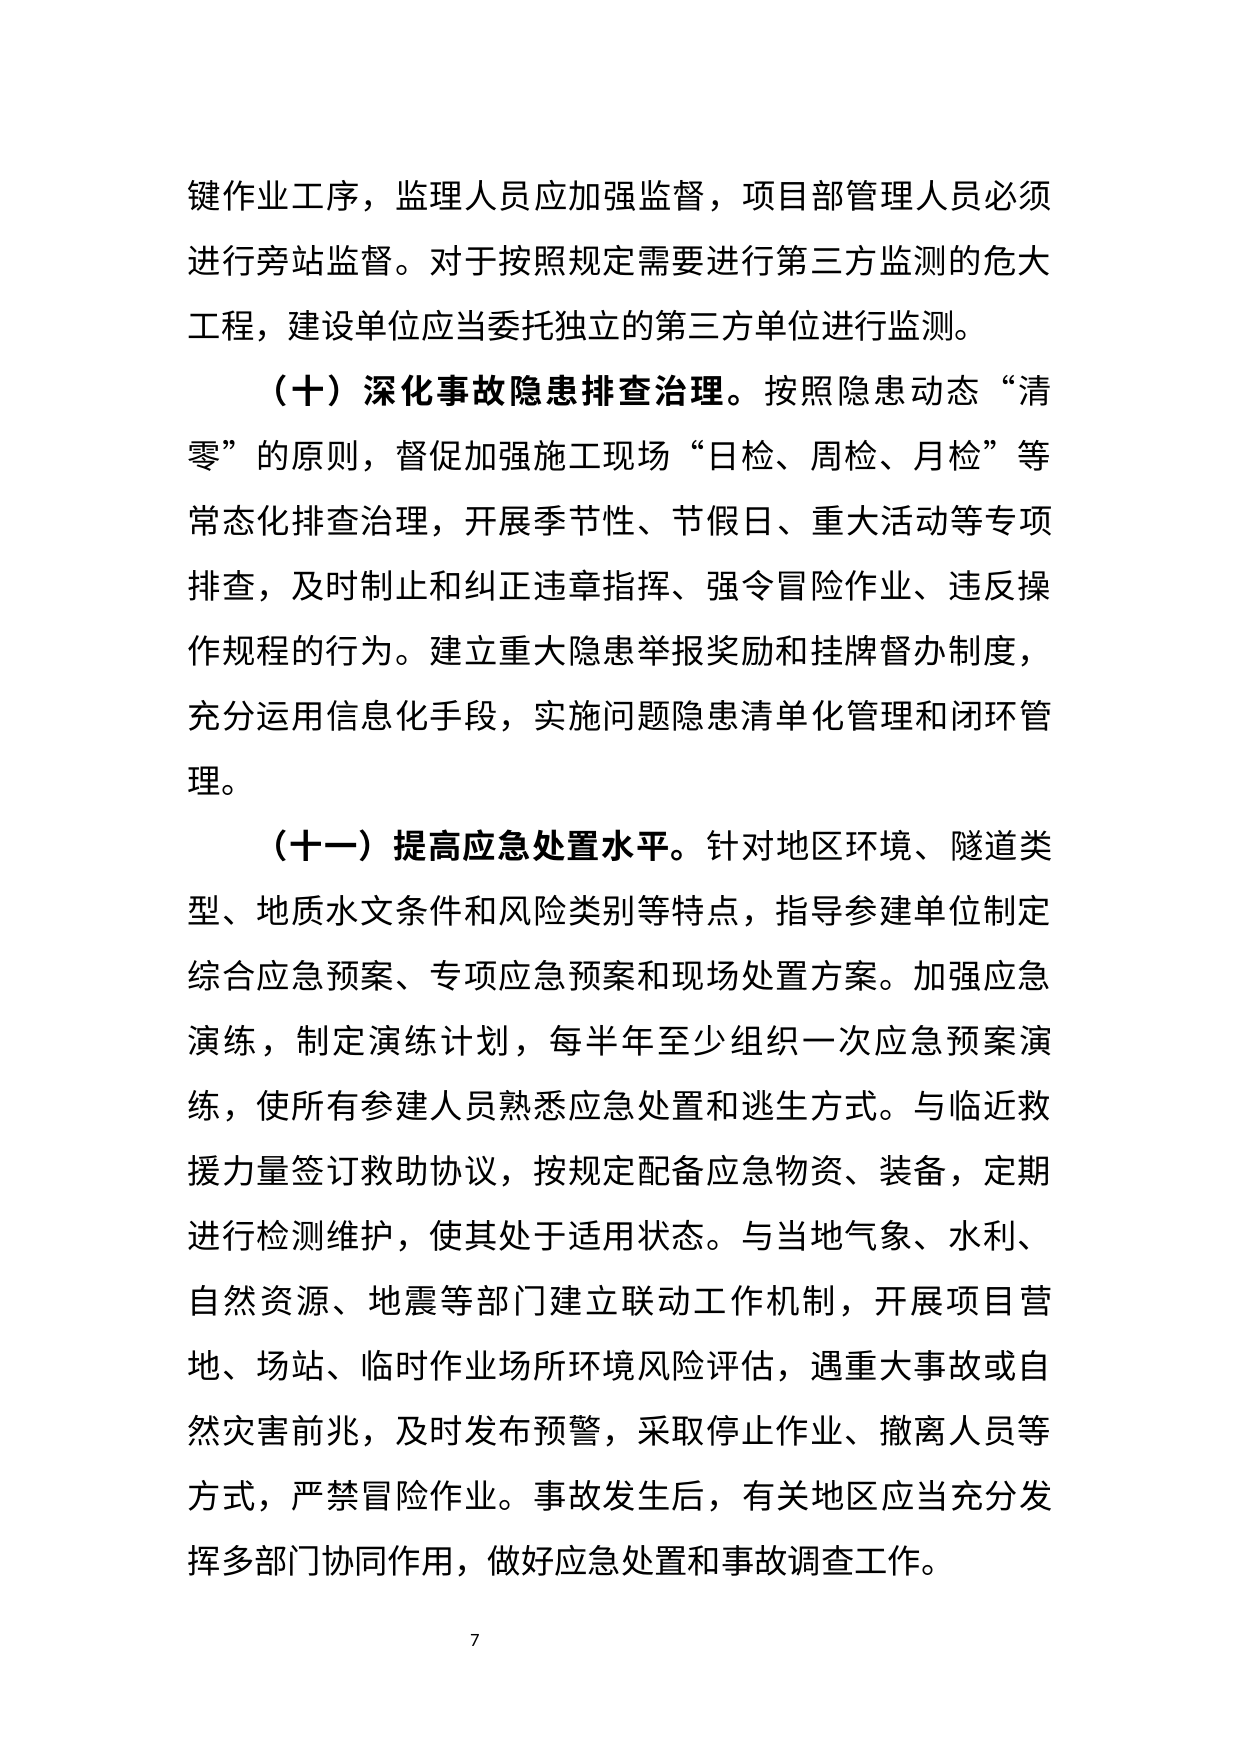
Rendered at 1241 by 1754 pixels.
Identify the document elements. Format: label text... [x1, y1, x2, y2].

text （十一）提高应急处置水平。针对地区环境、隧道类型、地质水文条件和风险类别等特点，指导参建单位制定综合应急预案、专项应急预案和现场处置方案。加强应急演练，制定演练计划，每半年至少组织一次应急预案演练，使所有参建人员熟悉应急处置和逃生方式。与临近救援力量签订救助协议，按规定配备应急物资、装备，定期进行检测维护，使其处于适用状态。与当地气象、水利、自然资源、地震等部门建立联动工作机制，开展项目营地、场站、临时作业场所环境风险评估，遇重大事故或自然灾害前兆，及时发布预警，采取停止作业、撤离人员等方式，严禁冒险作业。事故发生后，有关地区应当充分发挥多部门协同作用，做好应急处置和事故调查工作。 [187, 812, 1053, 1592]
text （十）深化事故隐患排查治理。按照隐患动态“清零”的原则，督促加强施工现场“日检、周检、月检”等常态化排查治理，开展季节性、节假日、重大活动等专项排查，及时制止和纠正违章指挥、强令冒险作业、违反操作规程的行为。建立重大隐患举报奖励和挂牌督办制度，充分运用信息化手段，实施问题隐患清单化管理和闭环管理。 [187, 357, 1053, 812]
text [187, 162, 1053, 357]
